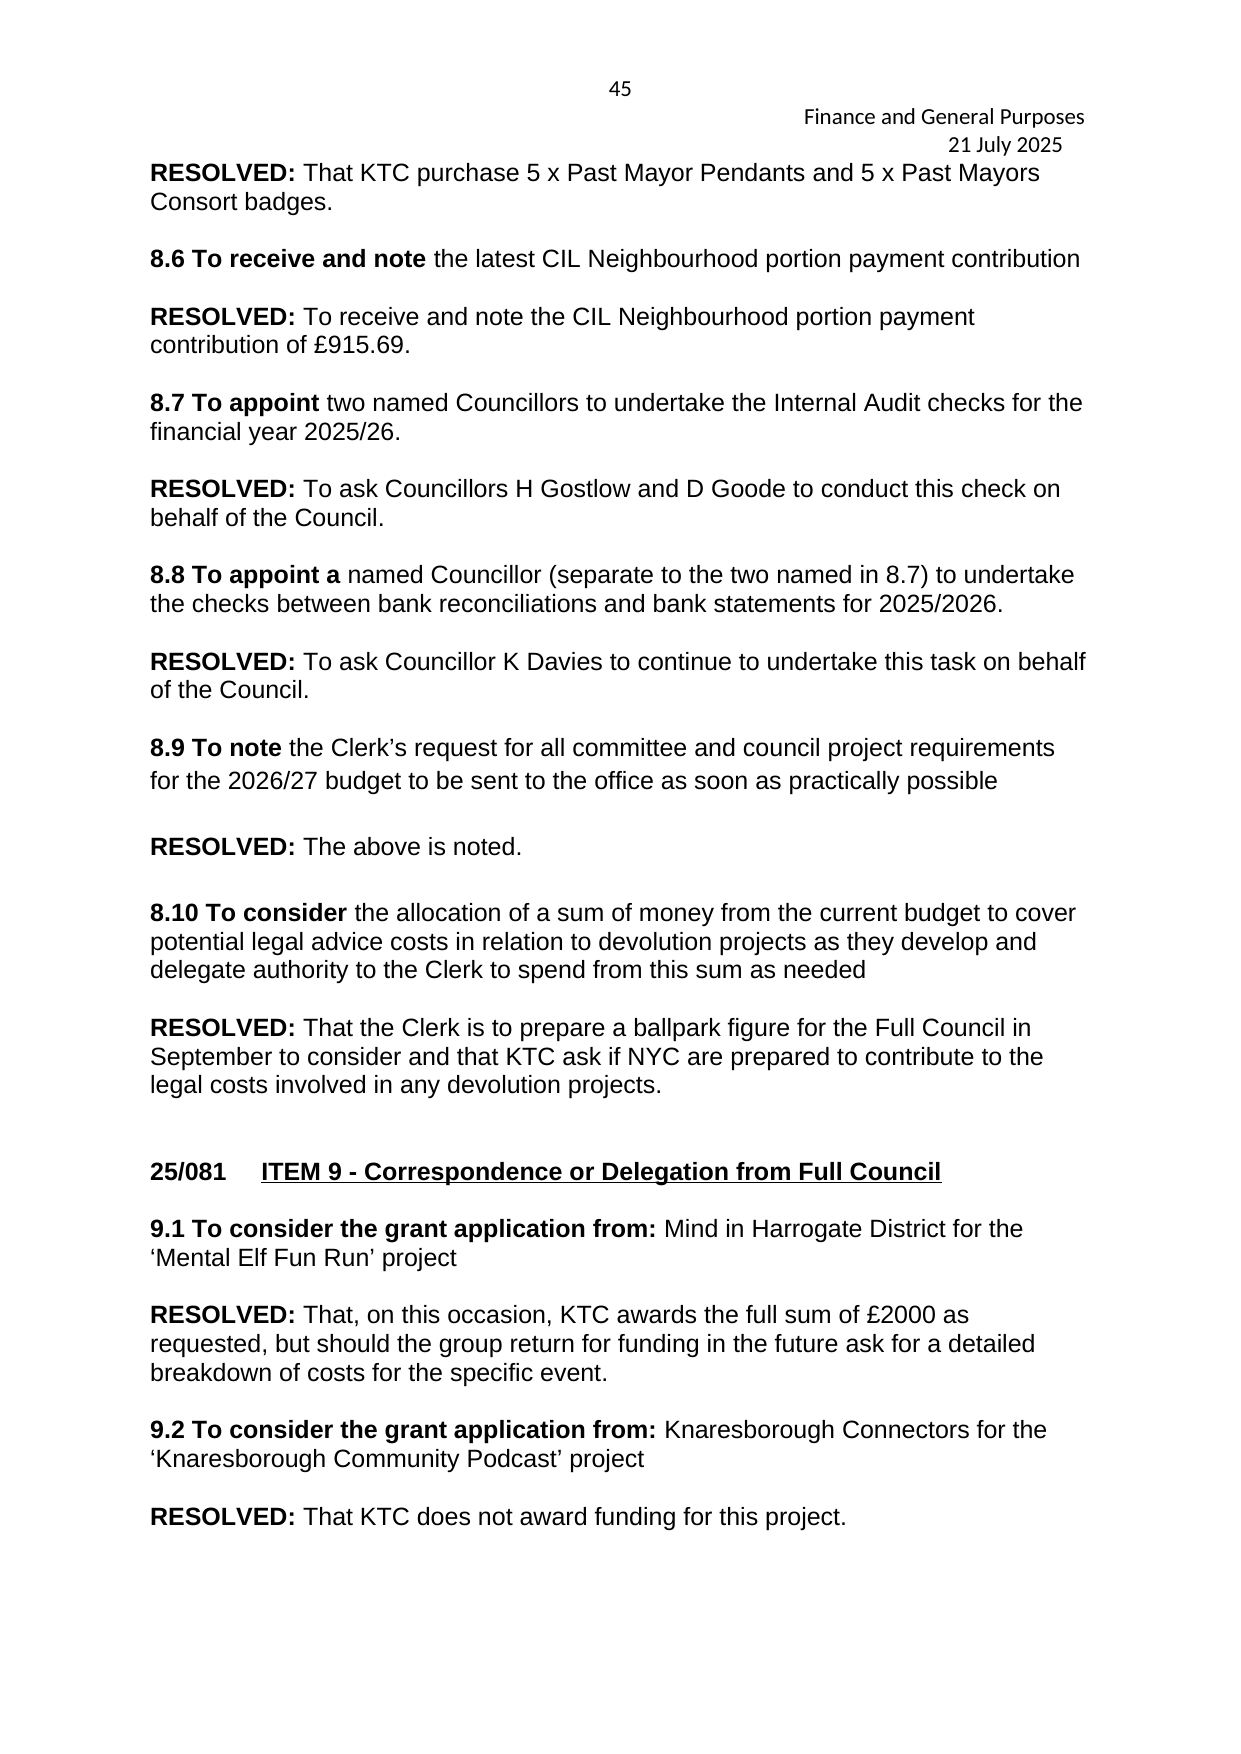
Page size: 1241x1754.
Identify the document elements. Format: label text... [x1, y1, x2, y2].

text 25/081 ITEM 9 - Correspondence or Delegation from Full Council [150, 1157, 1090, 1185]
text RESOLVED: That KTC purchase 5 x Past Mayor Pendants and 5 x Past Mayors Consort badges. [150, 158, 1090, 215]
text RESOLVED: To ask Councillors H Gostlow and D Goode to conduct this check on behalf of the Council. [150, 474, 1090, 532]
text RESOLVED: To ask Councillor K Davies to continue to undertake this task on behalf of the Council. [150, 647, 1090, 704]
text 8.6 To receive and note the latest CIL Neighbourhood portion payment contribution [150, 244, 1090, 273]
text RESOLVED: That, on this occasion, KTC awards the full sum of £2000 as requested, but should the group return for funding in the future ask for a detailed breakdown of costs for the specific event. [150, 1300, 1090, 1387]
text RESOLVED: To receive and note the CIL Neighbourhood portion payment contribution of £915.69. [150, 302, 1090, 359]
text 9.1 To consider the grant application from: Mind in Harrogate District for the ‘Mental Elf Fun Run’ project [150, 1214, 1090, 1272]
text 9.2 To consider the grant application from: Knaresborough Connectors for the ‘Knaresborough Community Podcast’ project [150, 1415, 1090, 1473]
text 8.8 To appoint a named Councillor (separate to the two named in 8.7) to undertake the checks between bank reconciliations and bank statements for 2025/2026. [150, 560, 1090, 618]
text 8.7 To appoint two named Councillors to undertake the Internal Audit checks for the financial year 2025/26. [150, 388, 1090, 445]
text RESOLVED: That the Clerk is to prepare a ballpark figure for the Full Council in September to consider and that KTC ask if NYC are prepared to contribute to the legal costs involved in any devolution projects. [150, 1013, 1090, 1099]
text 8.9 To note the Clerk’s request for all committee and council project requirements for the 2026/27 budget to be sent to the office as soon as practically possible [150, 733, 1090, 794]
text 8.10 To consider the allocation of a sum of money from the current budget to cover potential legal advice costs in relation to devolution projects as they develop and delegate authority to the Clerk to spend from this sum as needed [150, 898, 1090, 984]
text RESOLVED: The above is noted. [150, 832, 1090, 861]
text RESOLVED: That KTC does not award funding for this project. [150, 1502, 1090, 1530]
